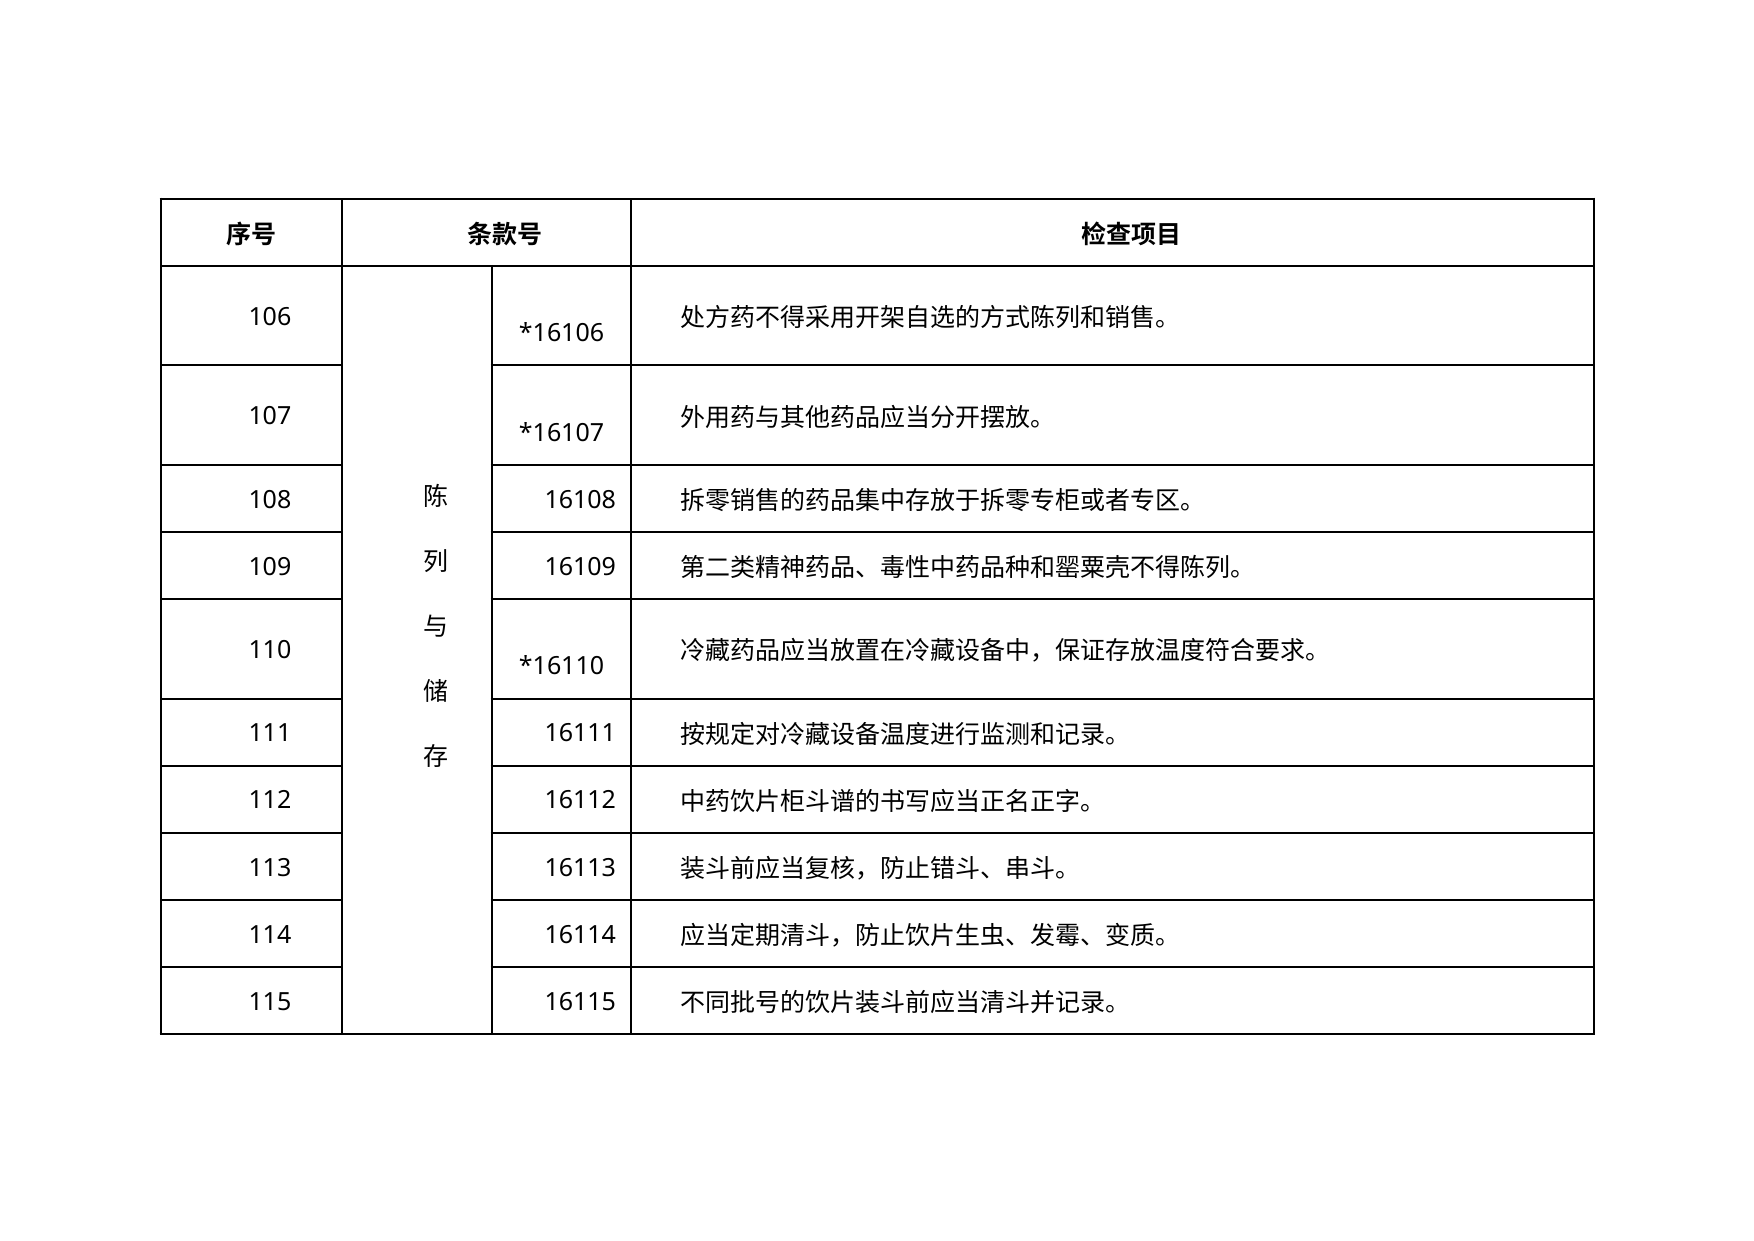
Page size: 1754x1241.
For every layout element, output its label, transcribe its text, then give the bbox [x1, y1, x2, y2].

table_cell 115 [162, 968, 341, 1033]
table_cell 16114 [493, 901, 630, 966]
table_cell 装斗前应当复核，防止错斗、串斗。 [632, 834, 1593, 899]
table_cell 108 [162, 466, 341, 531]
table_cell 处方药不得采用开架自选的方式陈列和销售。 [632, 267, 1593, 364]
table_cell 110 [162, 600, 341, 698]
table_cell 第二类精神药品、毒性中药品种和罂粟壳不得陈列。 [632, 533, 1593, 598]
table_cell *16106 [493, 267, 630, 364]
table_header 检查项目 [632, 200, 1593, 265]
table_cell 112 [162, 767, 341, 832]
table_cell 拆零销售的药品集中存放于拆零专柜或者专区。 [632, 466, 1593, 531]
table_cell *16110 [493, 600, 630, 698]
table_cell 中药饮片柜斗谱的书写应当正名正字。 [632, 767, 1593, 832]
table_cell *16107 [493, 366, 630, 464]
table_cell 109 [162, 533, 341, 598]
table_cell 应当定期清斗，防止饮片生虫、发霉、变质。 [632, 901, 1593, 966]
table_cell 107 [162, 366, 341, 464]
table_cell 106 [162, 267, 341, 364]
table_cell 114 [162, 901, 341, 966]
table_cell 16112 [493, 767, 630, 832]
table_cell 16109 [493, 533, 630, 598]
table_cell 111 [162, 700, 341, 765]
table_cell 16108 [493, 466, 630, 531]
table_cell 不同批号的饮片装斗前应当清斗并记录。 [632, 968, 1593, 1033]
table_cell 16115 [493, 968, 630, 1033]
table_cell 按规定对冷藏设备温度进行监测和记录。 [632, 700, 1593, 765]
table_cell 113 [162, 834, 341, 899]
table_cell 外用药与其他药品应当分开摆放。 [632, 366, 1593, 464]
table_cell 16111 [493, 700, 630, 765]
table_header 序号 [162, 200, 341, 265]
table_cell 16113 [493, 834, 630, 899]
table_cell 冷藏药品应当放置在冷藏设备中，保证存放温度符合要求。 [632, 600, 1593, 698]
table_header 条款号 [343, 200, 630, 265]
